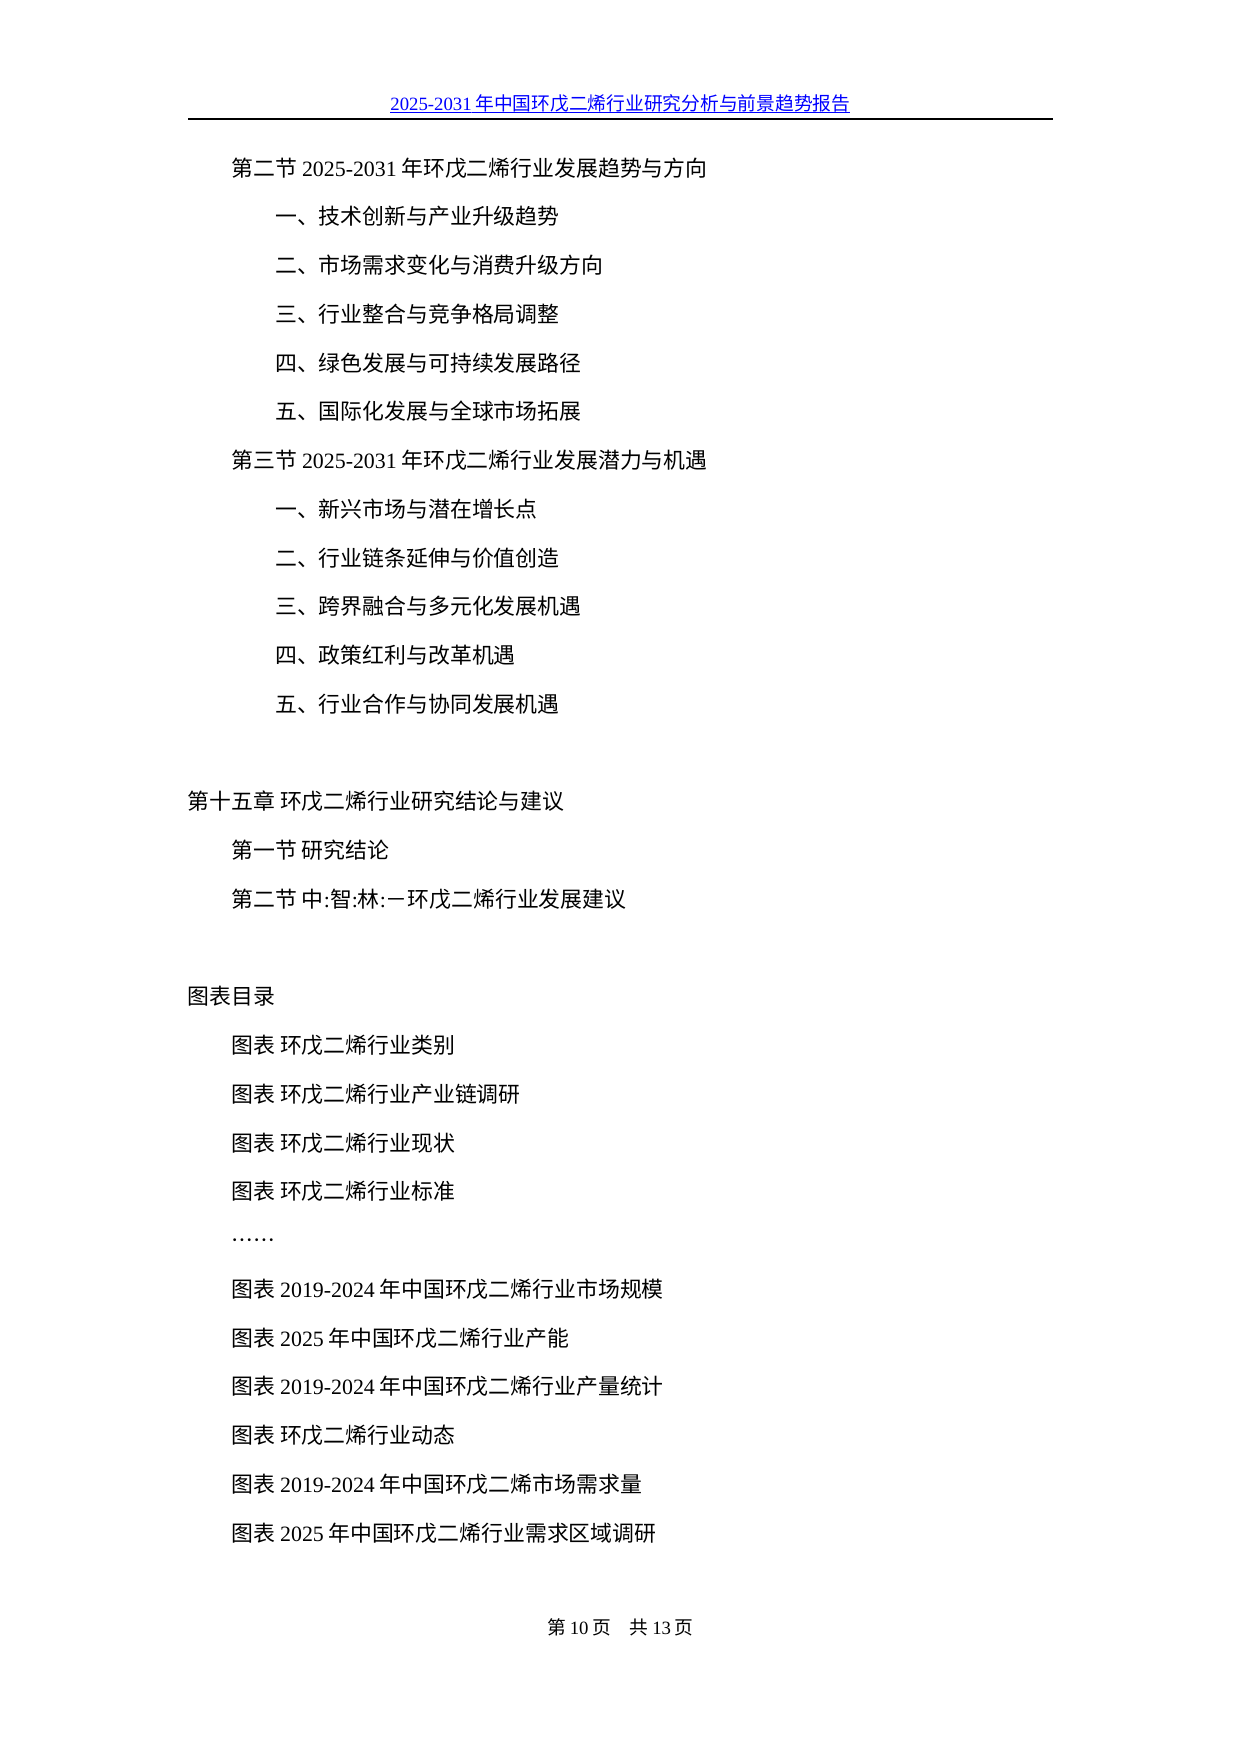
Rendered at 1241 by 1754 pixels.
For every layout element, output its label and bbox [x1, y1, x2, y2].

text [187, 150, 1053, 1548]
